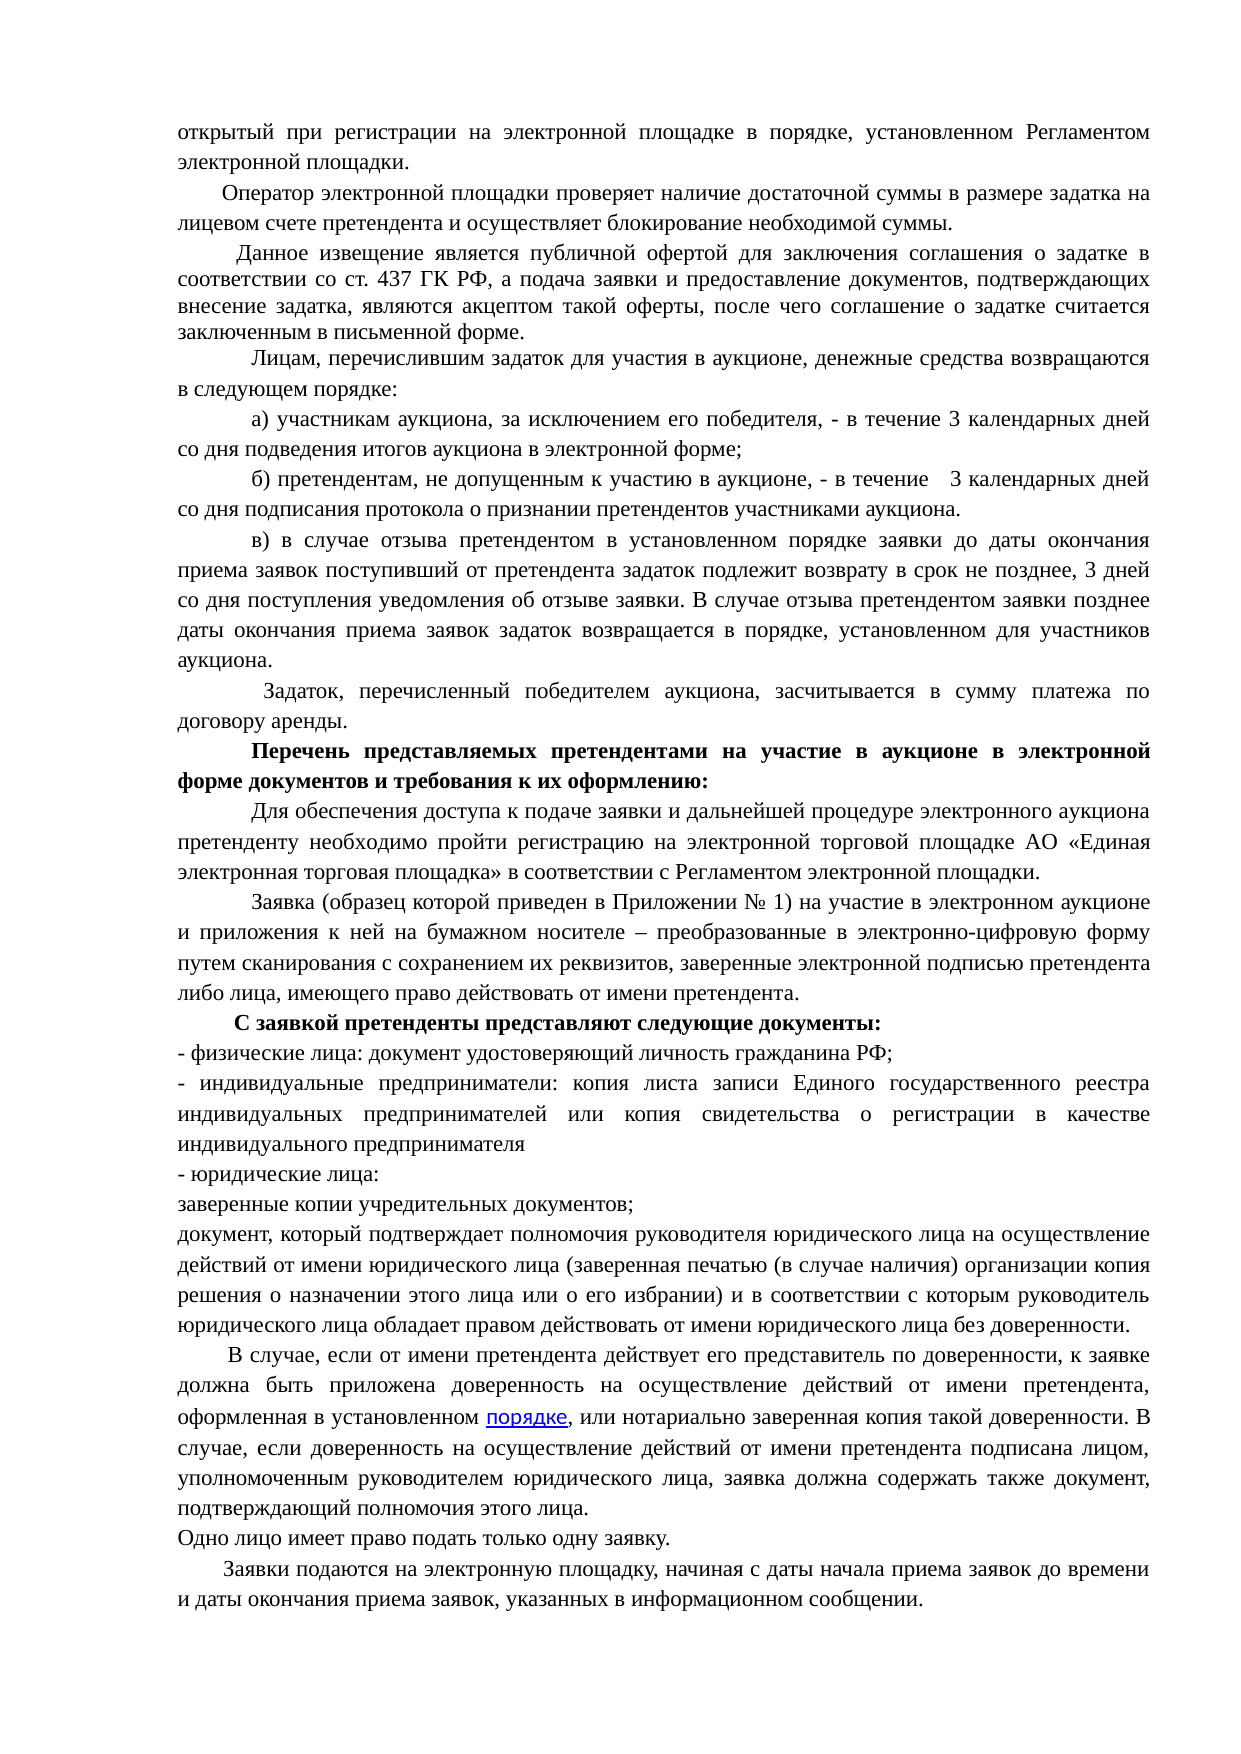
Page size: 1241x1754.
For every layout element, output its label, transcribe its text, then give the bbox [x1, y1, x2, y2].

text Задаток, перечисленный победителем аукциона, засчитывается в сумму платежа по договору аренды. [177, 677, 1152, 733]
text документ, который подтверждает полномочия руководителя юридического лица на осуществление действий от имени юридического лица (заверенная печатью (в случае наличия) организации копия решения о назначении этого лица или о его избрании) и в соответствии с которым руководитель юридического лица обладает правом действовать от имени юридического лица без доверенности. [177, 1220, 1152, 1337]
text - индивидуальные предприниматели: копия листа записи Единого государственного реестра индивидуальных предпринимателей или копия свидетельства о регистрации в качестве индивидуального предпринимателя [177, 1069, 1152, 1156]
text Лицам, перечислившим задаток для участия в аукционе, денежные средства возвращаются в следующем порядке: [177, 344, 1152, 401]
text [177, 118, 1152, 175]
text б) претендентам, не допущенным к участию в аукционе, - в течение 3 календарных дней со дня подписания протокола о признании претендентов участниками аукциона. [177, 465, 1152, 522]
text - юридические лица: [177, 1160, 1152, 1186]
text С заявкой претенденты представляют следующие документы: [177, 1009, 1152, 1035]
text - физические лица: документ удостоверяющий личность гражданина РФ; [177, 1039, 1152, 1066]
text Заявки подаются на электронную площадку, начиная с даты начала приема заявок до времени и даты окончания приема заявок, указанных в информационном сообщении. [177, 1555, 1152, 1611]
text Перечень представляемых претендентами на участие в аукционе в электронной форме документов и требования к их оформлению: [177, 737, 1152, 794]
text в) в случае отзыва претендентом в установленном порядке заявки до даты окончания приема заявок поступивший от претендента задаток подлежит возврату в срок не позднее, 3 дней со дня поступления уведомления об отзыве заявки. В случае отзыва претендентом заявки позднее даты окончания приема заявок задаток возвращается в порядке, установленном для участников аукциона. [177, 526, 1152, 673]
text В случае, если от имени претендента действует его представитель по доверенности, к заявке должна быть приложена доверенность на осуществление действий от имени претендента, оформленная в установленном порядке, или нотариально заверенная копия такой доверенности. В случае, если доверенность на осуществление действий от имени претендента подписана лицом, уполномоченным руководителем юридического лица, заявка должна содержать также документ, подтверждающий полномочия этого лица. [177, 1341, 1152, 1521]
list Данное извещение является публичной офертой для заключения соглашения о задатке в соответствии со ст. 437 ГК РФ, а подача заявки и предоставление документов, подтверждающих внесение задатка, являются акцептом такой оферты, после чего соглашение о задатке считается заключенным в письменной форме. [177, 239, 1152, 344]
text Для обеспечения доступа к подаче заявки и дальнейшей процедуре электронного аукциона претенденту необходимо пройти регистрацию на электронной торговой площадке АО «Единая электронная торговая площадка» в соответствии с Регламентом электронной площадки. [177, 797, 1152, 884]
text Заявка (образец которой приведен в Приложении № 1) на участие в электронном аукционе и приложения к ней на бумажном носителе – преобразованные в электронно-цифровую форму путем сканирования с сохранением их реквизитов, заверенные электронной подписью претендента либо лица, имеющего право действовать от имени претендента. [177, 888, 1152, 1005]
text Одно лицо имеет право подать только одну заявку. [177, 1524, 1152, 1551]
text заверенные копии учредительных документов; [177, 1190, 1152, 1217]
text а) участникам аукциона, за исключением его победителя, - в течение 3 календарных дней со дня подведения итогов аукциона в электронной форме; [177, 405, 1152, 461]
text Оператор электронной площадки проверяет наличие достаточной суммы в размере задатка на лицевом счете претендента и осуществляет блокирование необходимой суммы. [177, 178, 1152, 235]
